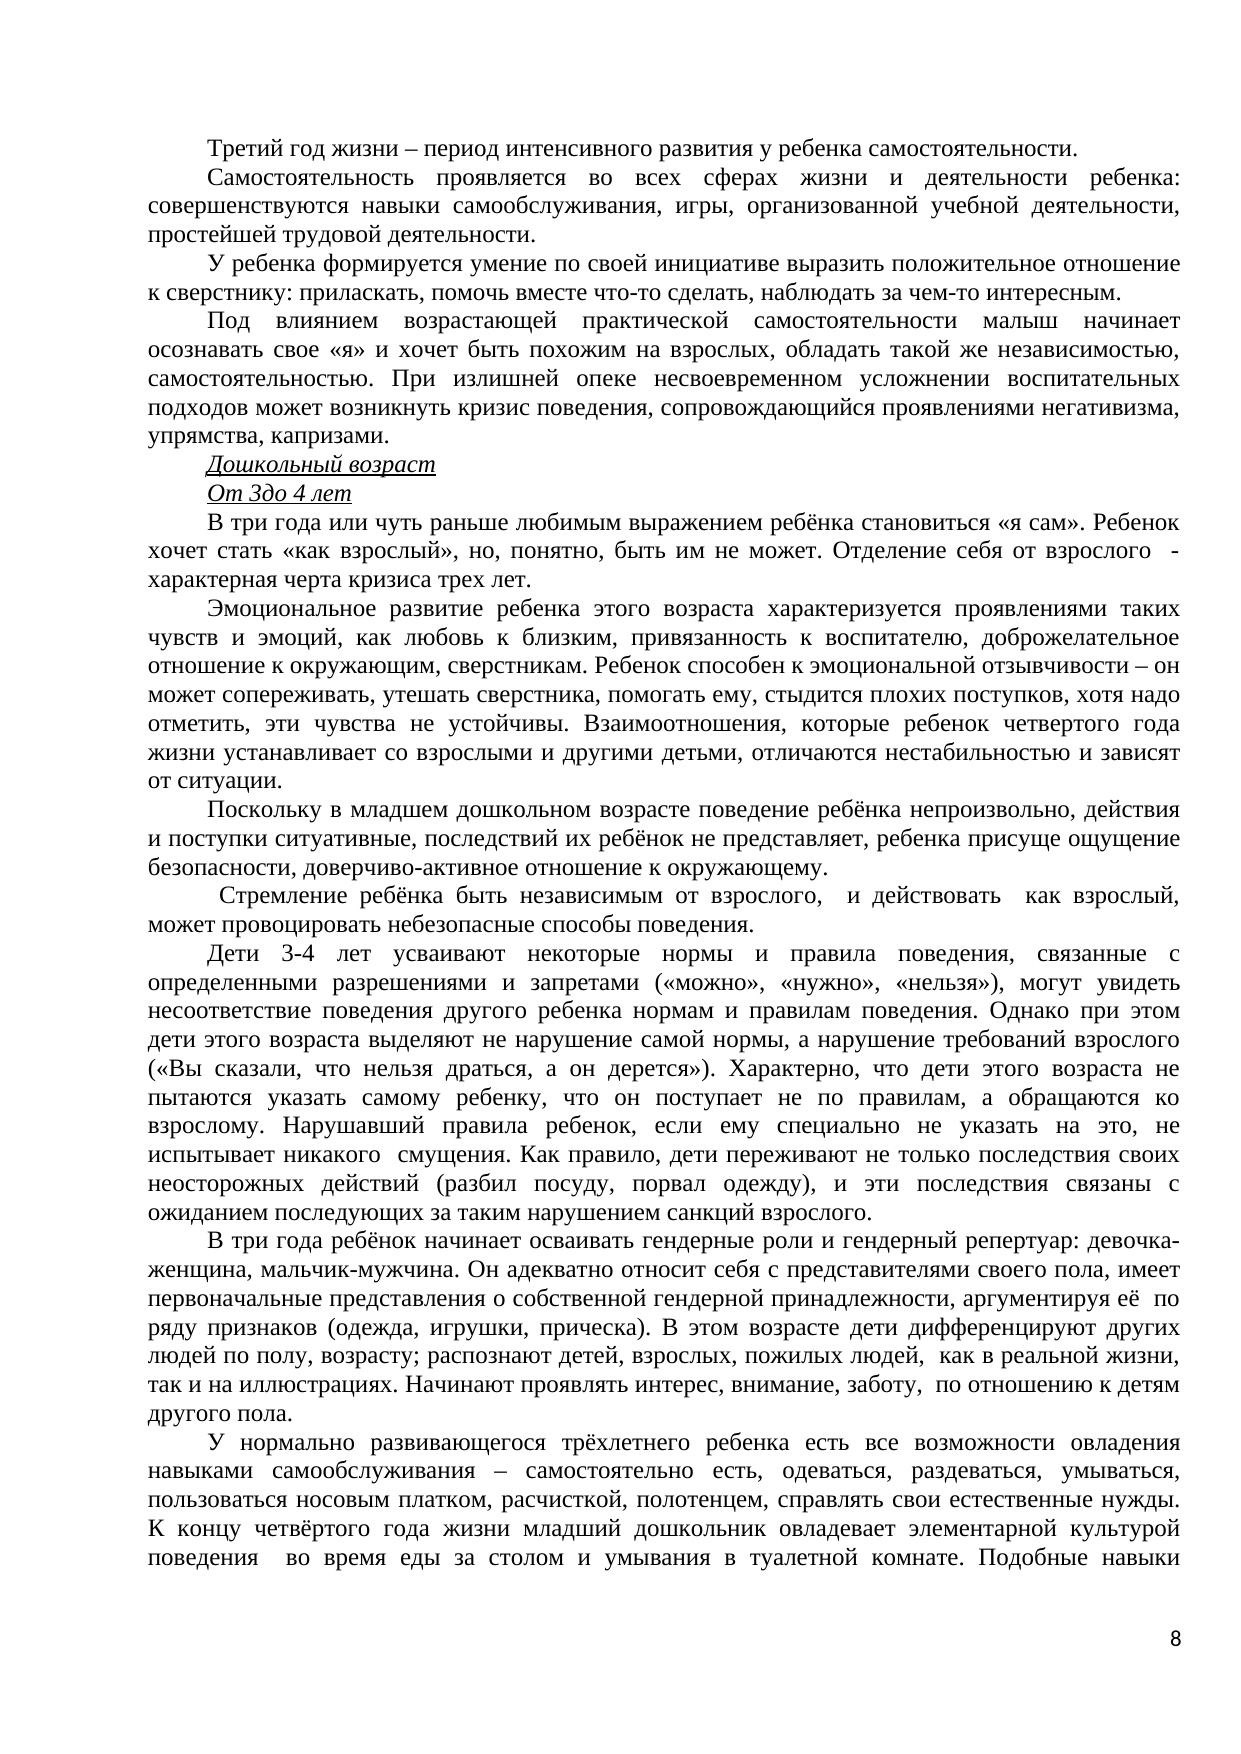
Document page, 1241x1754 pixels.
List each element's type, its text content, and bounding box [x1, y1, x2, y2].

text Поскольку в младшем дошкольном возрасте поведение ребёнка непроизвольно, действия и поступки ситуативные, последствий их ребёнок не представляет, ребенка присуще ощущение безопасности, доверчиво-активное отношение к окружающему. [148, 794, 1181, 880]
text У ребенка формируется умение по своей инициативе выразить положительное отношение к сверстнику: приласкать, помочь вместе что-то сделать, наблюдать за чем-то интересным. [148, 248, 1181, 305]
text Дошкольный возраст [148, 449, 1181, 478]
text В три года ребёнок начинает осваивать гендерные роли и гендерный репертуар: девочка-женщина, мальчик-мужчина. Он адекватно относит себя с представителями своего пола, имеет первоначальные представления о собственной гендерной принадлежности, аргументируя её по ряду признаков (одежда, игрушки, прическа). В этом возрасте дети дифференцируют других людей по полу, возрасту; распознают детей, взрослых, пожилых людей, как в реальной жизни, так и на иллюстрациях. Начинают проявлять интерес, внимание, заботу, по отношению к детям другого пола. [148, 1225, 1181, 1427]
text Эмоциональное развитие ребенка этого возраста характеризуется проявлениями таких чувств и эмоций, как любовь к близким, привязанность к воспитателю, доброжелательное отношение к окружающим, сверстникам. Ребенок способен к эмоциональной отзывчивости – он может сопереживать, утешать сверстника, помогать ему, стыдится плохих поступков, хотя надо отметить, эти чувства не устойчивы. Взаимоотношения, которые ребенок четвертого года жизни устанавливает со взрослыми и другими детьми, отличаются нестабильностью и зависят от ситуации. [148, 593, 1181, 794]
text Стремление ребёнка быть независимым от взрослого, и действовать как взрослый, может провоцировать небезопасные способы поведения. [148, 880, 1181, 938]
text Дети 3-4 лет усваивают некоторые нормы и правила поведения, связанные с определенными разрешениями и запретами («можно», «нужно», «нельзя»), могут увидеть несоответствие поведения другого ребенка нормам и правилам поведения. Однако при этом дети этого возраста выделяют не нарушение самой нормы, а нарушение требований взрослого («Вы сказали, что нельзя драться, а он дерется»). Характерно, что дети этого возраста не пытаются указать самому ребенку, что он поступает не по правилам, а обращаются ко взрослому. Нарушавший правила ребенок, если ему специально не указать на это, не испытывает никакого смущения. Как правило, дети переживают не только последствия своих неосторожных действий (разбил посуду, порвал одежду), и эти последствия связаны с ожиданием последующих за таким нарушением санкций взрослого. [148, 938, 1181, 1225]
text В три года или чуть раньше любимым выражением ребёнка становиться «я сам». Ребенок хочет стать «как взрослый», но, понятно, быть им не может. Отделение себя от взрослого - характерная черта кризиса трех лет. [148, 507, 1181, 593]
text Самостоятельность проявляется во всех сферах жизни и деятельности ребенка: совершенствуются навыки самообслуживания, игры, организованной учебной деятельности, простейшей трудовой деятельности. [148, 162, 1181, 248]
text От 3до 4 лет [148, 478, 1181, 507]
text Под влиянием возрастающей практической самостоятельности малыш начинает осознавать свое «я» и хочет быть похожим на взрослых, обладать такой же независимостью, самостоятельностью. При излишней опеке несвоевременном усложнении воспитательных подходов может возникнуть кризис поведения, сопровождающийся проявлениями негативизма, упрямства, капризами. [148, 305, 1181, 449]
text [148, 1427, 1181, 1570]
text Третий год жизни – период интенсивного развития у ребенка самостоятельности. [148, 133, 1181, 162]
